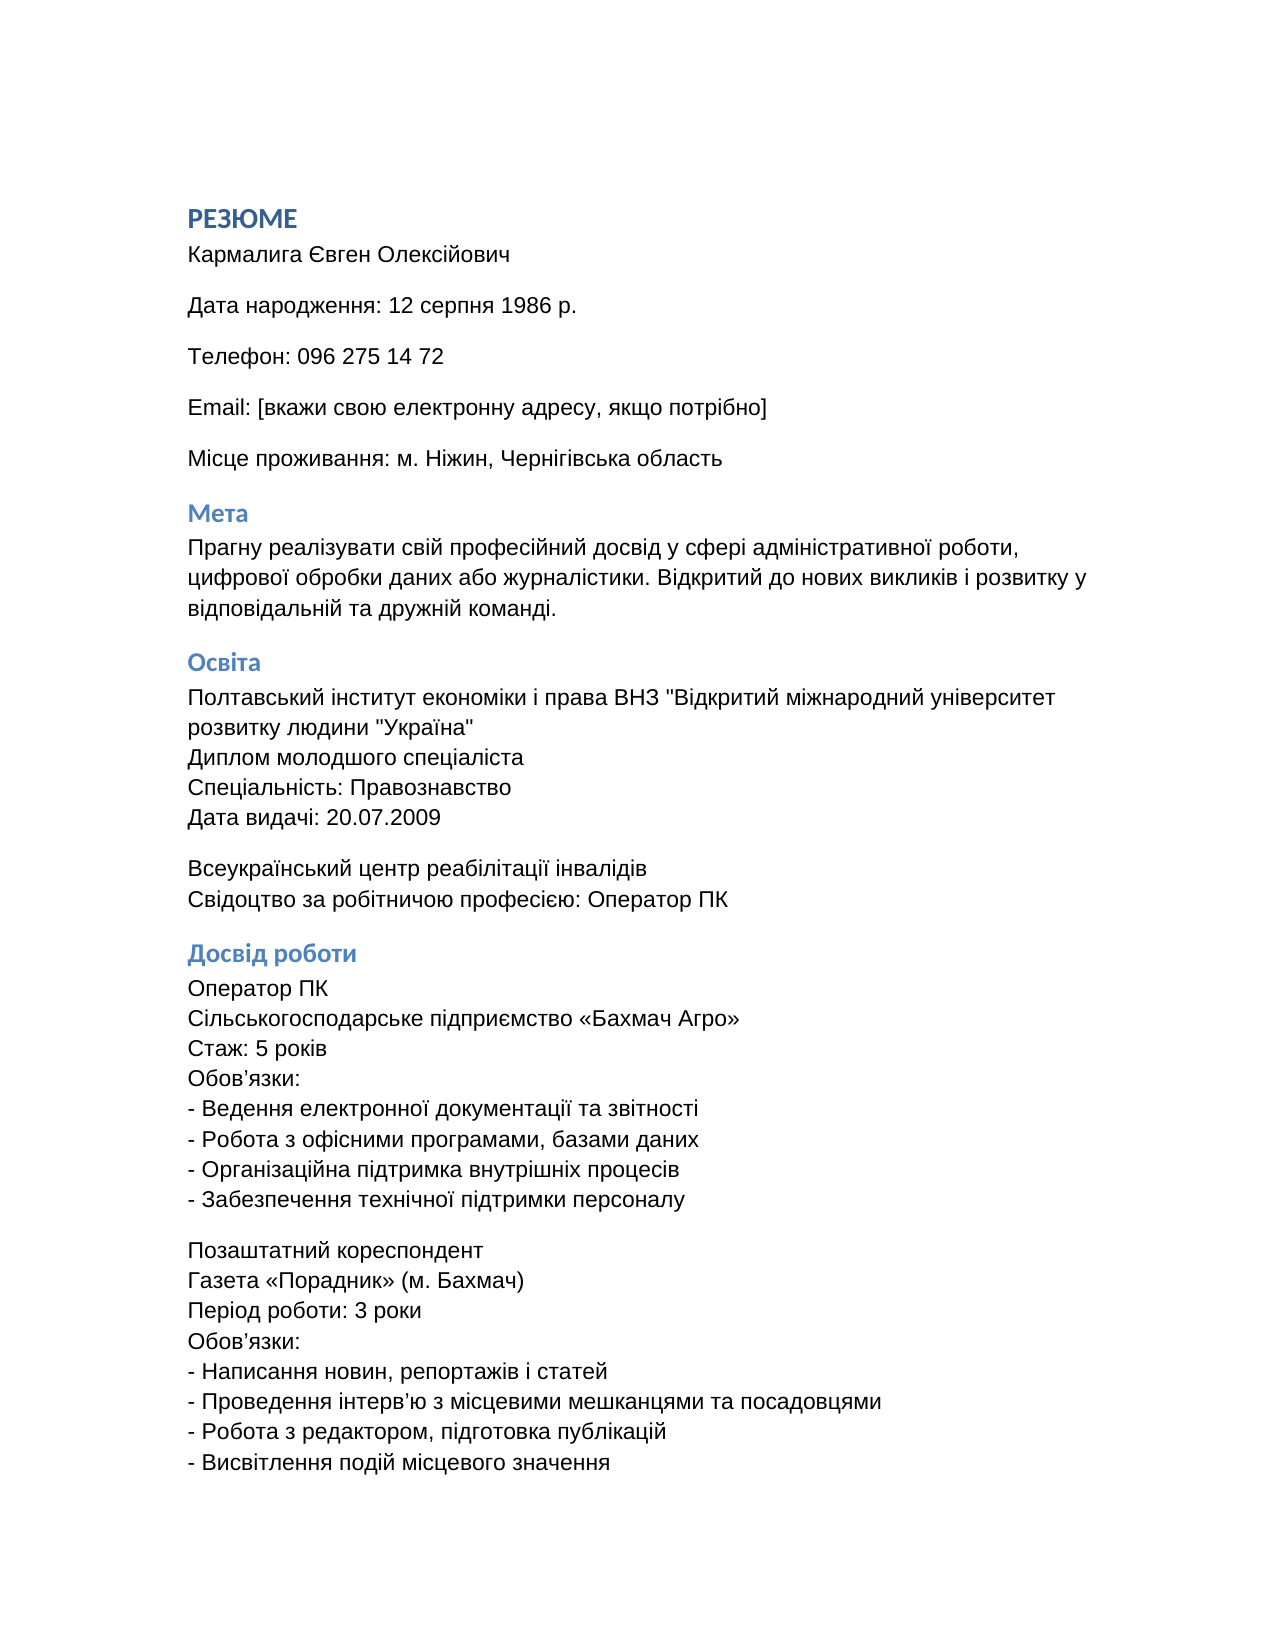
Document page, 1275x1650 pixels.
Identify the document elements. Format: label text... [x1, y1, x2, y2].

text Кармалига Євген Олексійович [187, 241, 1087, 267]
subtitle Мета [187, 496, 1087, 529]
text Телефон: 096 275 14 72 [187, 343, 1087, 369]
text Полтавський інститут економіки і права ВНЗ "Відкритий міжнародний університет розвитку людини "Україна" Диплом молодшого спеціаліста Спеціальність: Правознавство Дата видачі: 20.07.2009 [187, 683, 1087, 831]
subtitle Освіта [187, 646, 1087, 678]
text Дата народження: 12 серпня 1986 р. [187, 292, 1087, 318]
text Email: [вкажи свою електронну адресу, якщо потрібно] [187, 394, 1087, 420]
subtitle Досвід роботи [187, 937, 1087, 969]
text Прагну реалізувати свій професійний досвід у сфері адміністративної роботи, цифрової обробки даних або журналістики. Відкритий до нових викликів і розвитку у відповідальній та дружній команді. [187, 534, 1087, 621]
text Місце проживання: м. Ніжин, Чернігівська область [187, 445, 1087, 471]
text Всеукраїнський центр реабілітації інвалідів Свідоцтво за робітничою професією: Оператор ПК [187, 855, 1087, 912]
subtitle РЕЗЮМЕ [187, 200, 1087, 236]
text Позаштатний кореспондент Газета «Порадник» (м. Бахмач) Період роботи: 3 роки Обов’язки: - Написання новин, репортажів і статей - Проведення інтерв’ю з місцевими мешканцями та посадовцями - Робота з редактором, підготовка публікацій - Висвітлення подій місцевого значення [187, 1237, 1087, 1475]
text Оператор ПК Сільськогосподарське підприємство «Бахмач Агро» Стаж: 5 років Обов’язки: - Ведення електронної документації та звітності - Робота з офісними програмами, базами даних - Організаційна підтримка внутрішніх процесів - Забезпечення технічної підтримки персоналу [187, 974, 1087, 1212]
